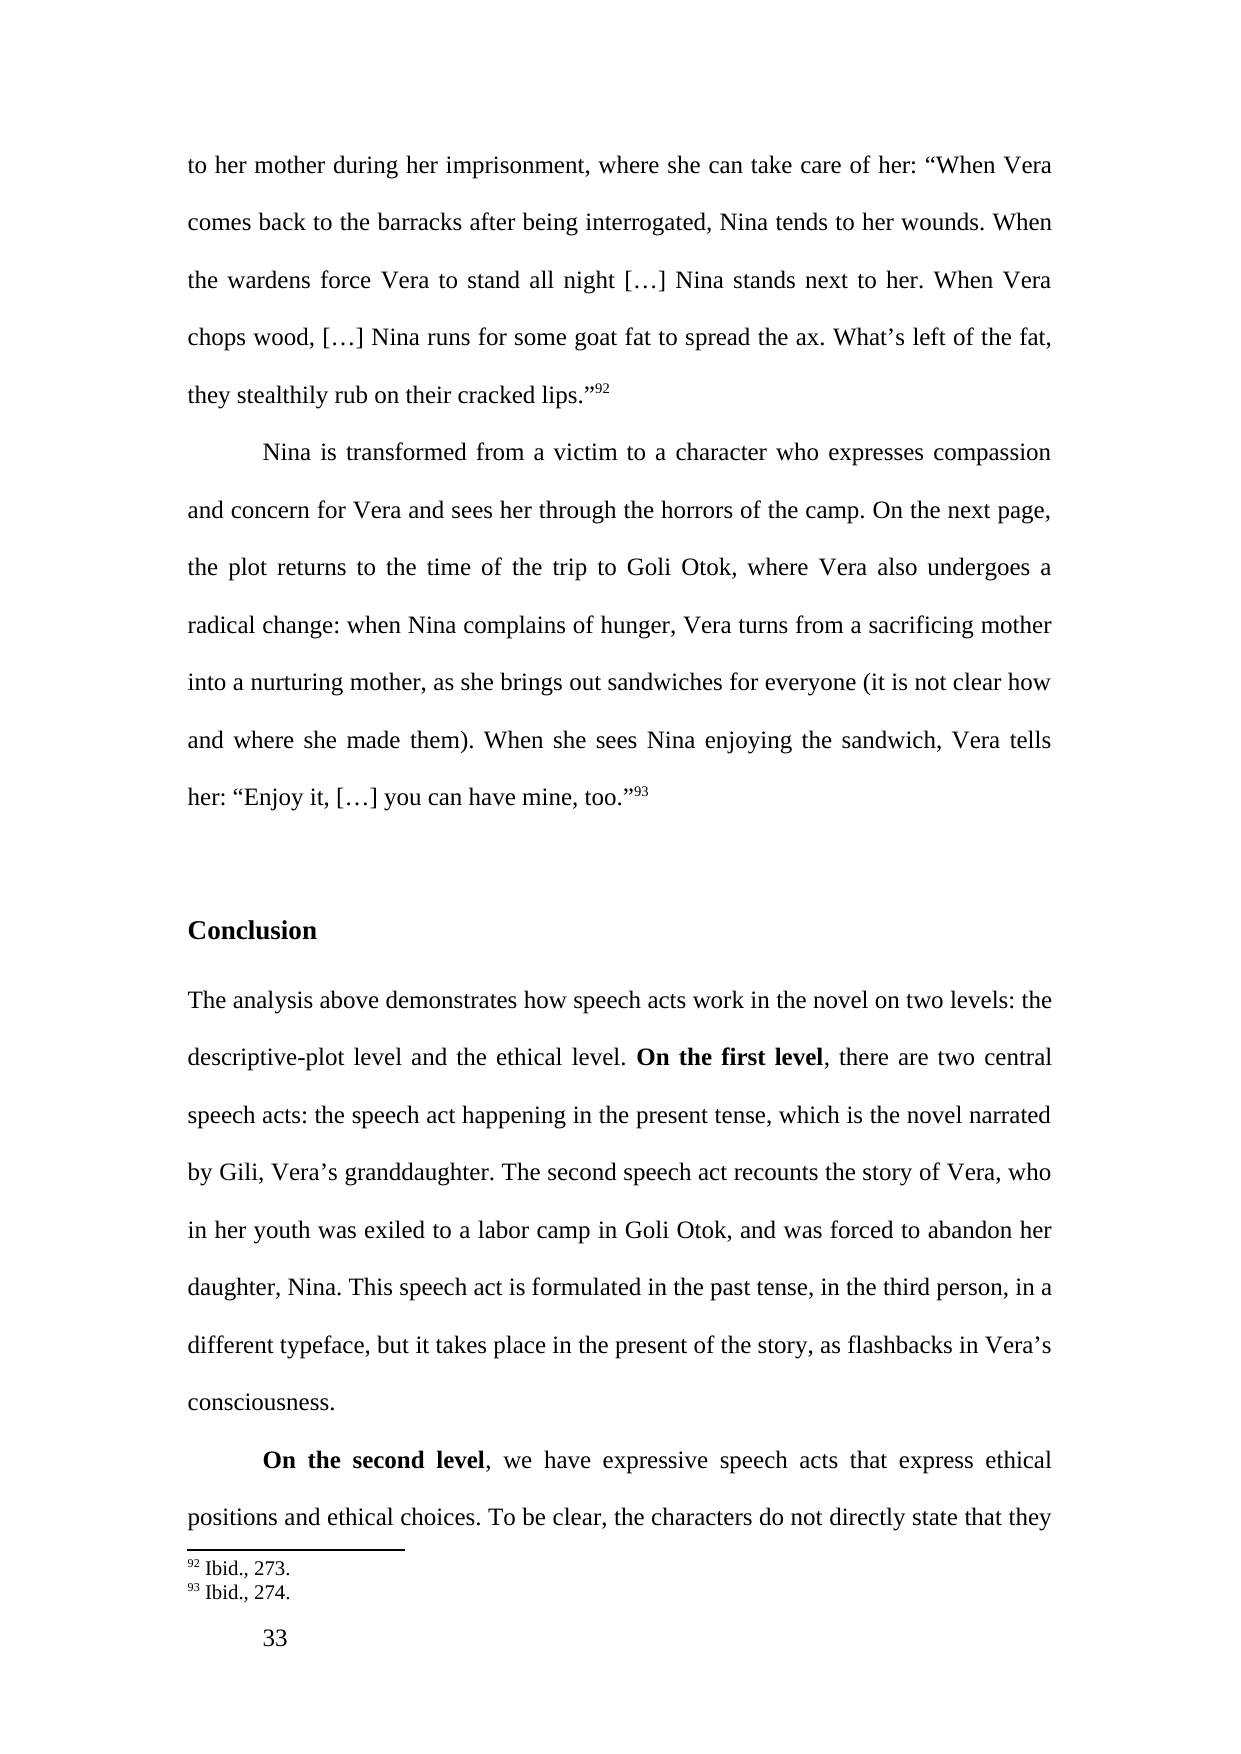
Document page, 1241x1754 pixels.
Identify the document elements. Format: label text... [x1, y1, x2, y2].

subtitle Conclusion [187, 914, 1053, 945]
text The analysis above demonstrates how speech acts work in the novel on two levels: the descriptive-plot level and the ethical level. On the first level, there are two central speech acts: the speech act happening in the present tense, which is the novel narrated by Gili, Vera’s granddaughter. The second speech act recounts the story of Vera, who in her youth was exiled to a labor camp in Goli Otok, and was forced to abandon her daughter, Nina. This speech act is formulated in the past tense, in the third person, in a different typeface, but it takes place in the present of the story, as flashbacks in Vera’s consciousness. [187, 985, 1053, 1416]
text Nina is transformed from a victim to a character who expresses compassion and concern for Vera and sees her through the horrors of the camp. On the next page, the plot returns to the time of the trip to Goli Otok, where Vera also undergoes a radical change: when Nina complains of hunger, Vera turns from a sacrificing mother into a nurturing mother, as she brings out sandwiches for everyone (it is not clear how and where she made them). When she sees Nina enjoying the sandwich, Vera tells her: “Enjoy it, […] you can have mine, too.” [187, 437, 1053, 811]
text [187, 150, 1053, 409]
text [187, 1445, 1053, 1531]
